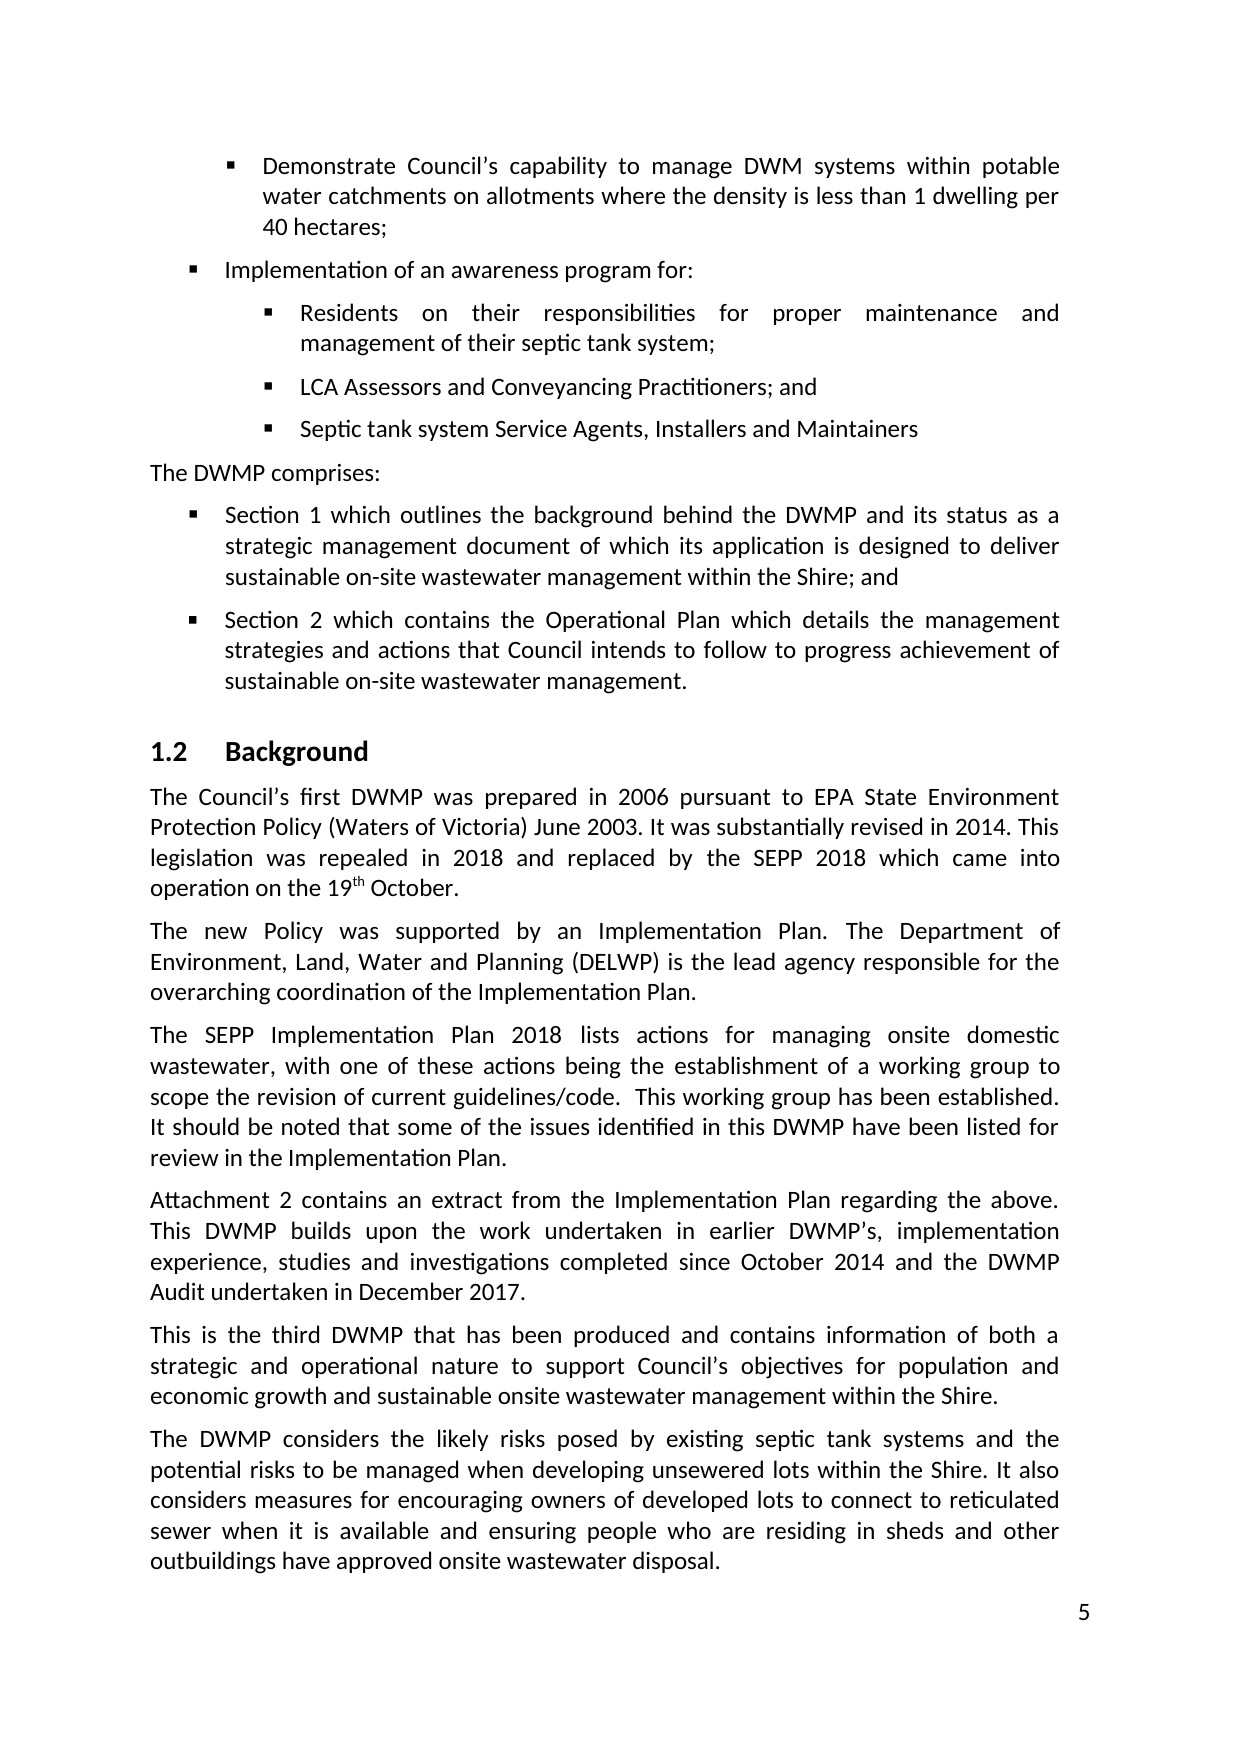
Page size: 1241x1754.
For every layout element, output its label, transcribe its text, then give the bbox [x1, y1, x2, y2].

text The Council’s first DWMP was prepared in 2006 pursuant to EPA State Environment Protection Policy (Waters of Victoria) June 2003. It was substantially revised in 2014. This legislation was repealed in 2018 and replaced by the SEPP 2018 which came into operation on the 19th October. [150, 781, 1061, 903]
list Residents on their responsibilities for proper maintenance and management of their septic tank system; [262, 297, 1061, 358]
text The new Policy was supported by an Implementation Plan. The Department of Environment, Land, Water and Planning (DELWP) is the lead agency responsible for the overarching coordination of the Implementation Plan. [150, 916, 1061, 1007]
list Septic tank system Service Agents, Installers and Maintainers [262, 414, 1061, 444]
text This is the third DWMP that has been produced and contains information of both a strategic and operational nature to support Council’s objectives for population and economic growth and sustainable onsite wastewater management within the Shire. [150, 1319, 1061, 1411]
list Demonstrate Council’s capability to manage DWM systems within potable water catchments on allotments where the density is less than 1 dwelling per 40 hectares; [225, 150, 1061, 242]
list Section 2 which contains the Operational Plan which details the management strategies and actions that Council intends to follow to progress achievement of sustainable on-site wastewater management. [187, 604, 1061, 695]
text The DWMP considers the likely risks posed by existing septic tank systems and the potential risks to be managed when developing unsewered lots within the Shire. It also considers measures for encouraging owners of developed lots to connect to reticulated sewer when it is available and ensuring people who are residing in sheds and other outbuildings have approved onsite wastewater disposal. [150, 1423, 1061, 1576]
list LCA Assessors and Conveyancing Practitioners; and [262, 371, 1061, 401]
list Section 1 which outlines the background behind the DWMP and its status as a strategic management document of which its application is designed to deliver sustainable on-site wastewater management within the Shire; and [187, 500, 1061, 591]
text The SEPP Implementation Plan 2018 lists actions for managing onsite domestic wastewater, with one of these actions being the establishment of a working group to scope the revision of current guidelines/code. This working group has been established. It should be noted that some of the issues identified in this DWMP have been listed for review in the Implementation Plan. [150, 1019, 1061, 1172]
list Implementation of an awareness program for: [187, 254, 1061, 284]
text Attachment 2 contains an extract from the Implementation Plan regarding the above. This DWMP builds upon the work undertaken in earlier DWMP’s, implementation experience, studies and investigations completed since October 2014 and the DWMP Audit undertaken in December 2017. [150, 1185, 1061, 1307]
text 1.2 Background [150, 733, 1061, 768]
text The DWMP comprises: [150, 457, 1061, 487]
